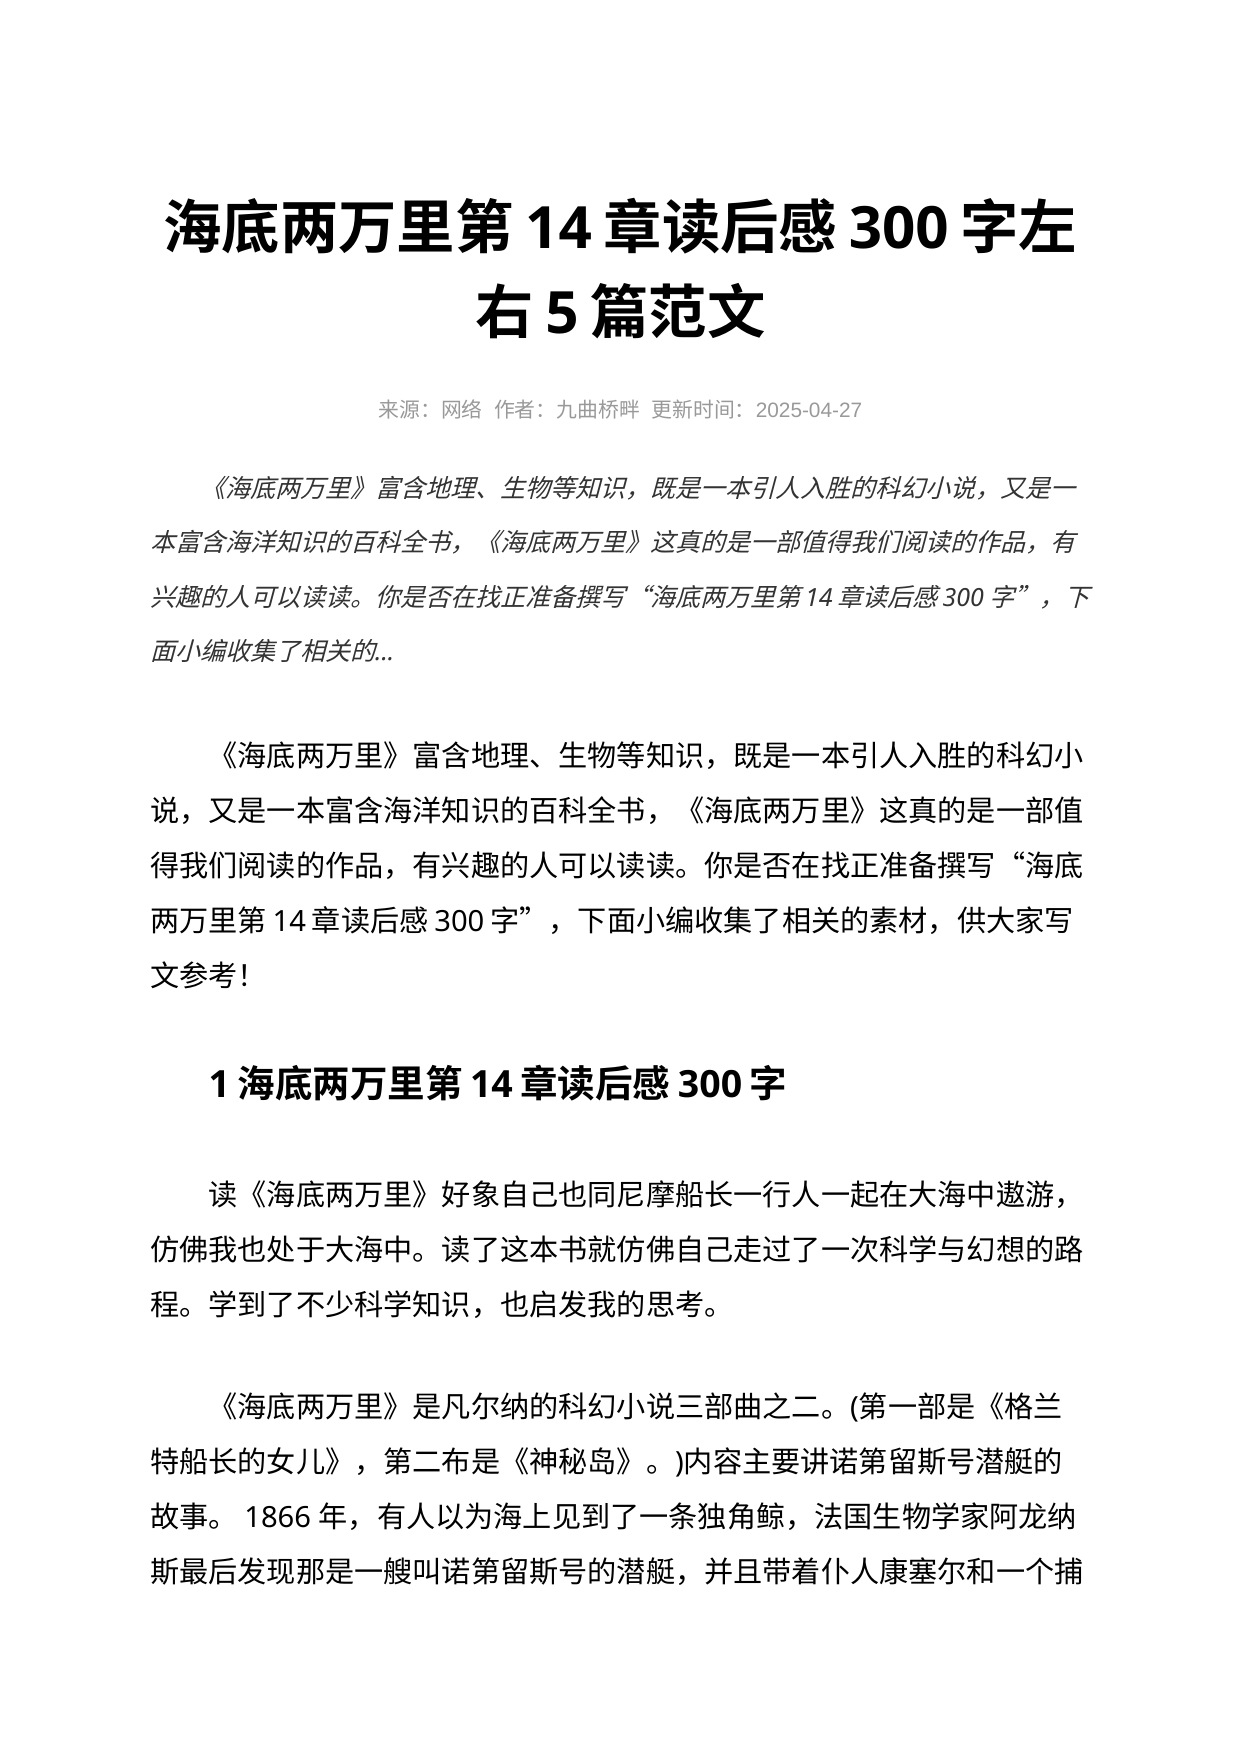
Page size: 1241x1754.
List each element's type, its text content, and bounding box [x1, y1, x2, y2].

subtitle 海底两万里第14章读后感300字左右5篇范文 [150, 181, 1090, 351]
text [150, 1383, 1090, 1591]
text 《海底两万里》富含地理、生物等知识，既是一本引人入胜的科幻小说，又是一本富含海洋知识的百科全书，《海底两万里》这真的是一部值得我们阅读的作品，有兴趣的人可以读读。你是否在找正准备撰写“海底两万里第14章读后感300字”，下面小编收集了相关的素材，供大家写文参考！ [150, 733, 1090, 995]
text 读《海底两万里》好象自己也同尼摩船长一行人一起在大海中遨游，仿佛我也处于大海中。读了这本书就仿佛自己走过了一次科学与幻想的路程。学到了不少科学知识，也启发我的思考。 [150, 1172, 1090, 1324]
text 1海底两万里第14章读后感300字 [150, 1054, 1090, 1109]
text 《海底两万里》富含地理、生物等知识，既是一本引人入胜的科幻小说，又是一本富含海洋知识的百科全书，《海底两万里》这真的是一部值得我们阅读的作品，有兴趣的人可以读读。你是否在找正准备撰写“海底两万里第14章读后感300字”，下面小编收集了相关的... [150, 468, 1090, 668]
text 来源：网络 作者：九曲桥畔 更新时间：2025-04-27 [150, 398, 1090, 422]
